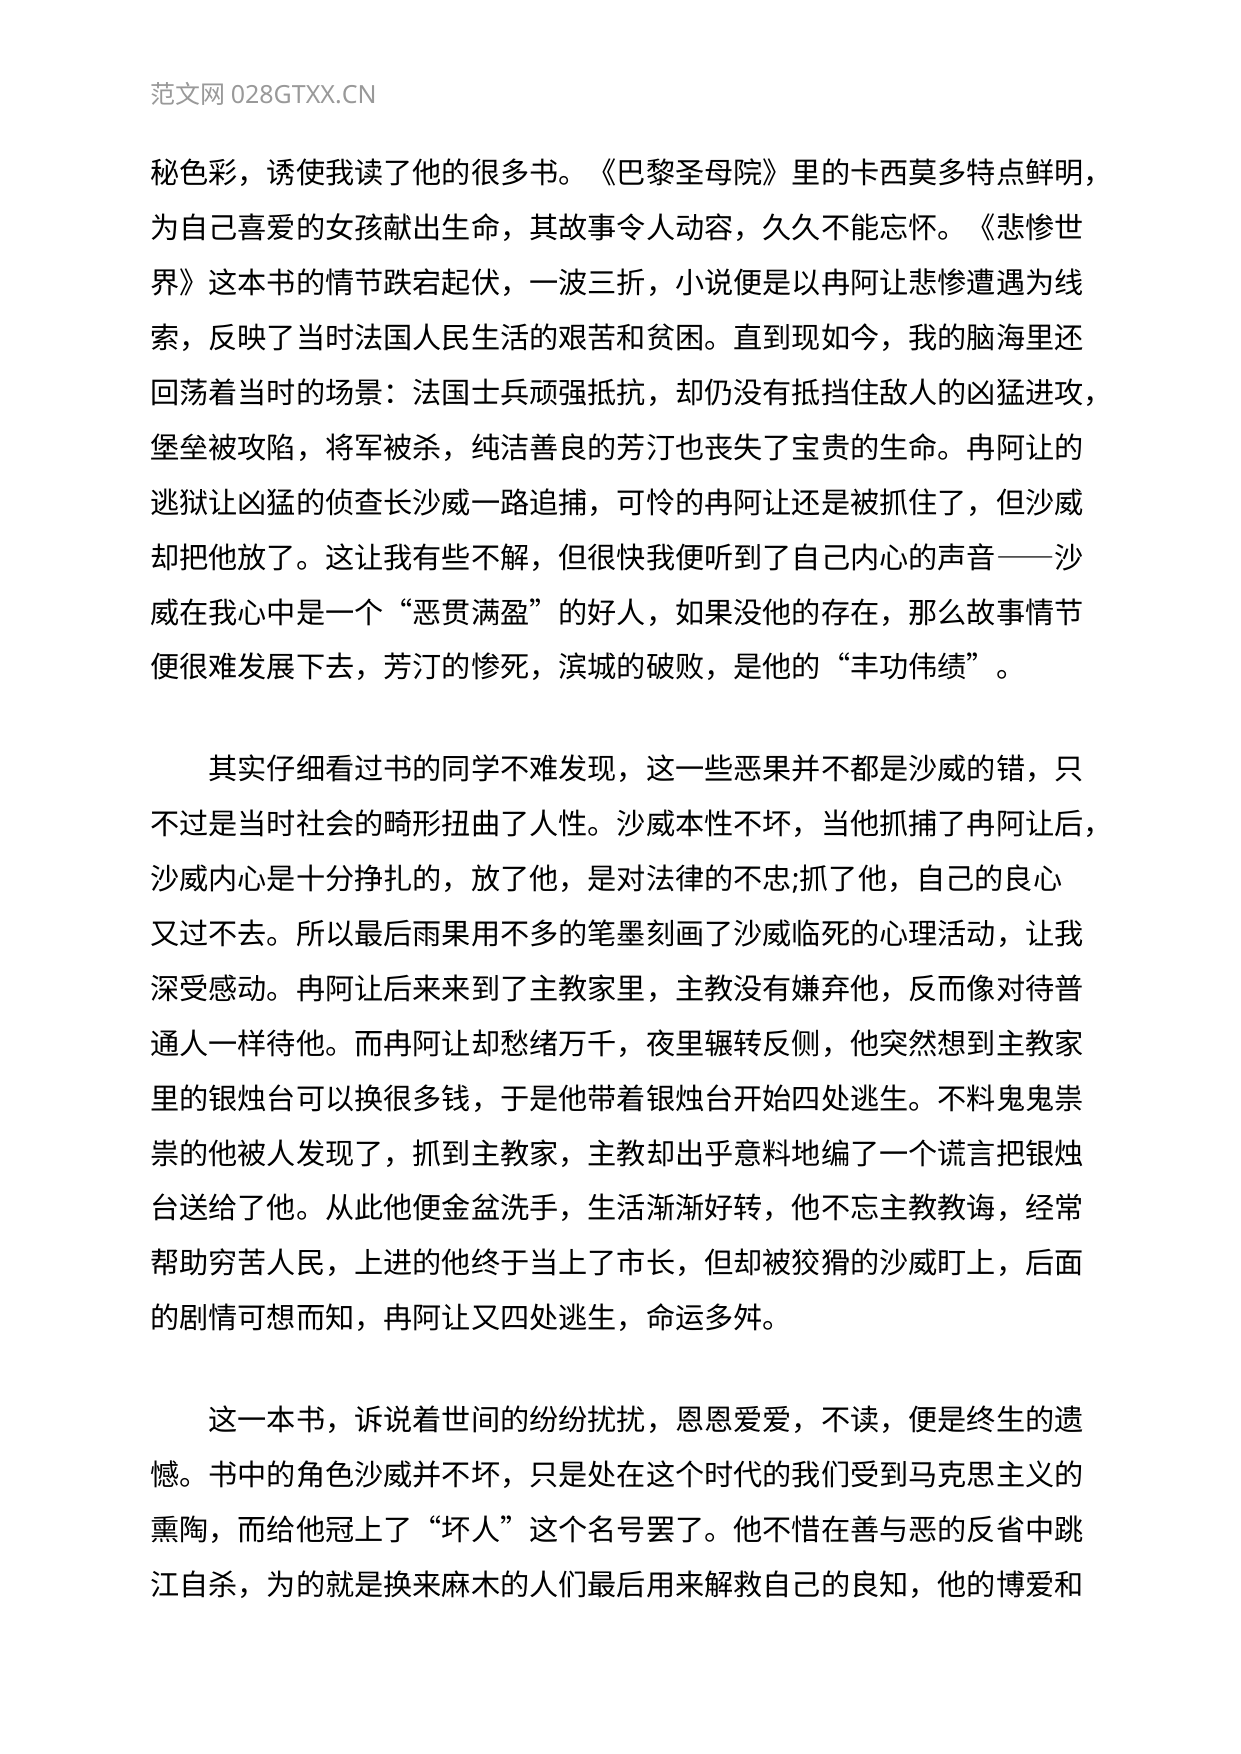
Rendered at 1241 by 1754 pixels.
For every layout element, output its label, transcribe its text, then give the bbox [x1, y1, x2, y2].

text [150, 150, 1090, 686]
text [150, 1397, 1090, 1604]
text 其实仔细看过书的同学不难发现，这一些恶果并不都是沙威的错，只不过是当时社会的畸形扭曲了人性。沙威本性不坏，当他抓捕了冉阿让后，沙威内心是十分挣扎的，放了他，是对法律的不忠;抓了他，自己的良心又过不去。所以最后雨果用不多的笔墨刻画了沙威临死的心理活动，让我深受感动。冉阿让后来来到了主教家里，主教没有嫌弃他，反而像对待普通人一样待他。而冉阿让却愁绪万千，夜里辗转反侧，他突然想到主教家里的银烛台可以换很多钱，于是他带着银烛台开始四处逃生。不料鬼鬼祟祟的他被人发现了，抓到主教家，主教却出乎意料地编了一个谎言把银烛台送给了他。从此他便金盆洗手，生活渐渐好转，他不忘主教教诲，经常帮助穷苦人民，上进的他终于当上了市长，但却被狡猾的沙威盯上，后面的剧情可想而知，冉阿让又四处逃生，命运多舛。 [150, 746, 1090, 1337]
